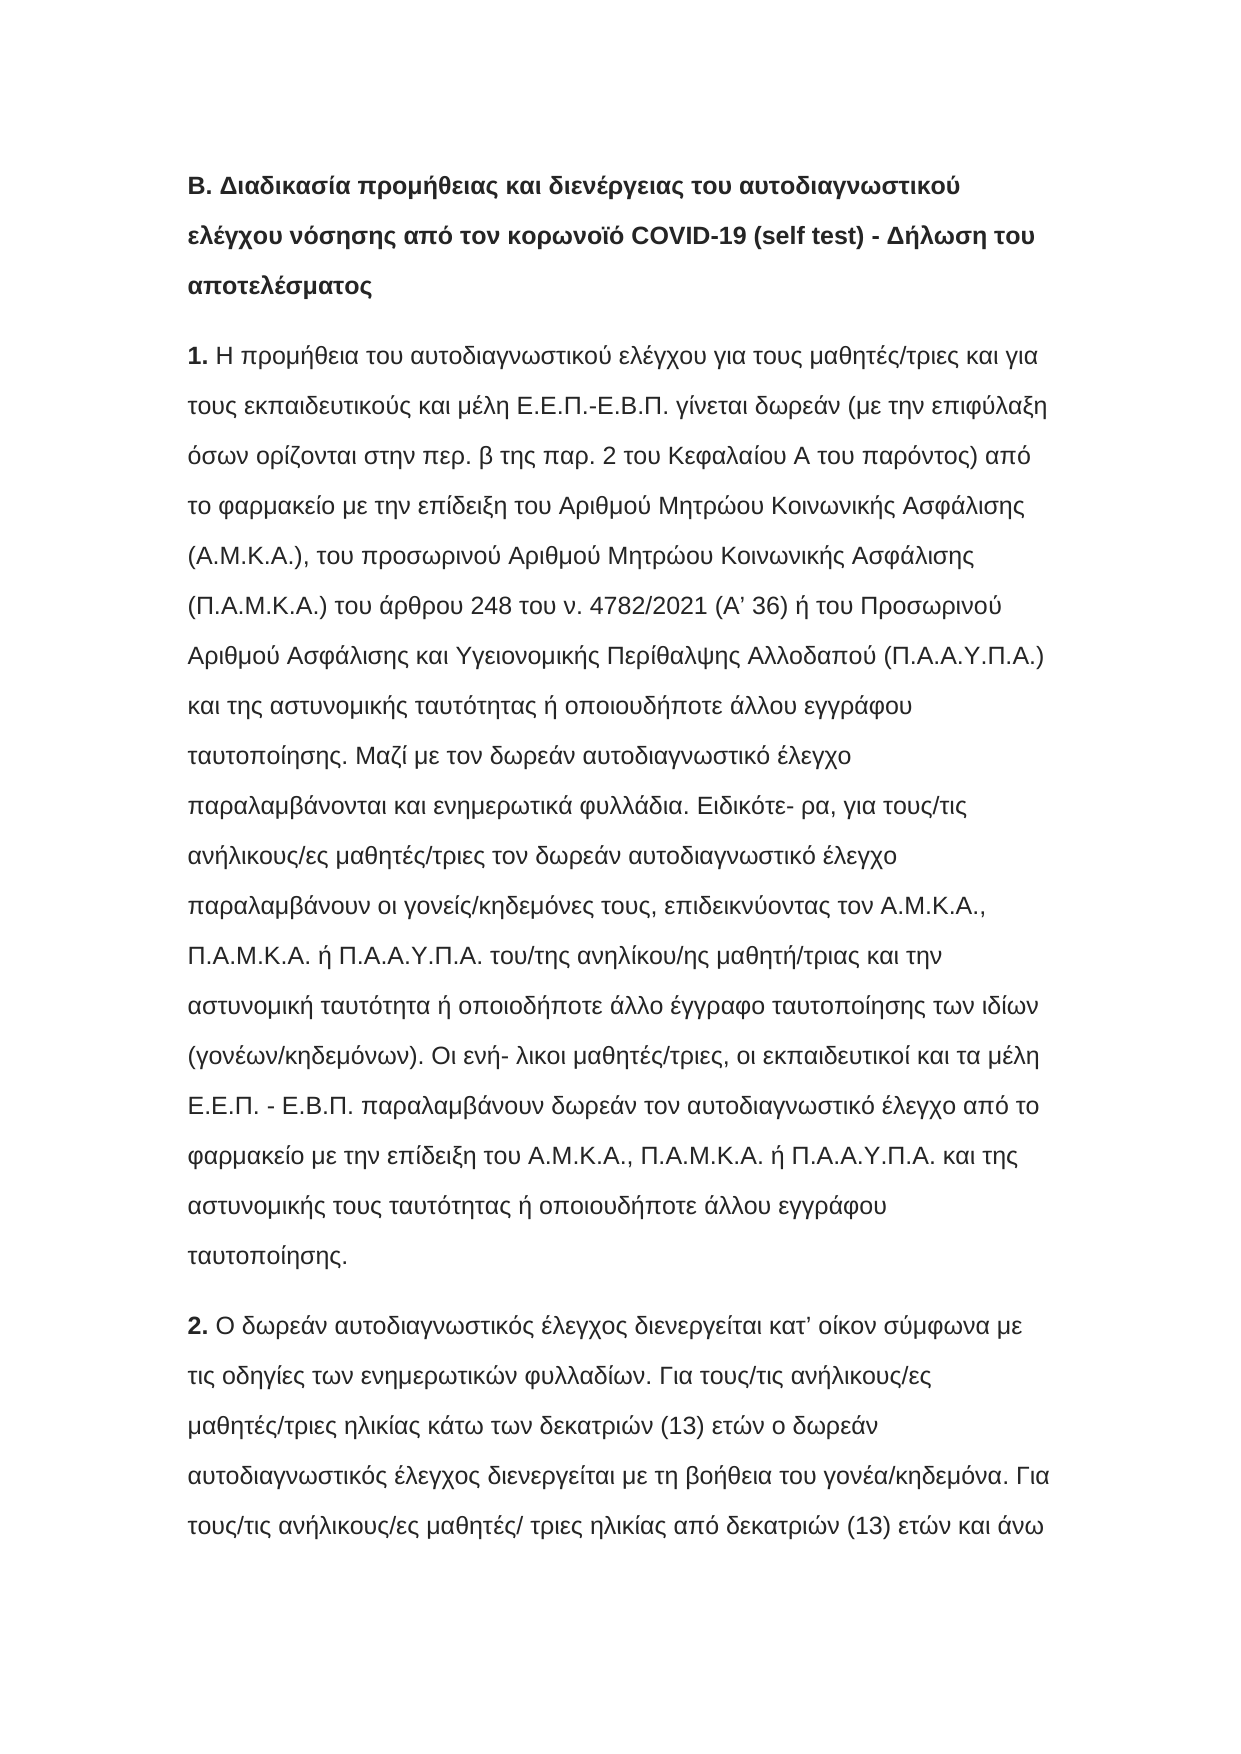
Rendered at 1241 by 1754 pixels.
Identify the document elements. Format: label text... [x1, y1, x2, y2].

text Β. Διαδικασία προμήθειας και διενέργειας του αυτοδιαγνωστικού ελέγχου νόσησης από τον κορωνοϊό COVID-19 (self test) - Δήλωση του αποτελέσματος [187, 150, 1053, 300]
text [187, 1290, 1053, 1540]
text 1. Η προμήθεια του αυτοδιαγνωστικού ελέγχου για τους μαθητές/τριες και για τους εκπαιδευτικούς και μέλη Ε.Ε.Π.-Ε.Β.Π. γίνεται δωρεάν (με την επιφύλαξη όσων ορίζονται στην περ. β της παρ. 2 του Κεφαλαίου Α του παρόντος) από το φαρμακείο με την επίδειξη του Αριθμού Μητρώου Κοινωνικής Ασφάλισης (Α.Μ.Κ.Α.), του προσωρινού Αριθμού Μητρώου Κοινωνικής Ασφάλισης (Π.Α.Μ.Κ.Α.) του άρθρου 248 του ν. 4782/2021 (Α’ 36) ή του Προσωρινού Αριθμού Ασφάλισης και Υγειονομικής Περίθαλψης Αλλοδαπού (Π.Α.Α.Υ.Π.Α.) και της αστυνομικής ταυτότητας ή οποιουδήποτε άλλου εγγράφου ταυτοποίησης. Μαζί με τον δωρεάν αυτοδιαγνωστικό έλεγχο παραλαμβάνονται και ενημερωτικά φυλλάδια. Ειδικότε- ρα, για τους/τις ανήλικους/ες μαθητές/τριες τον δωρεάν αυτοδιαγνωστικό έλεγχο παραλαμβάνουν οι γονείς/κηδεμόνες τους, επιδεικνύοντας τον Α.Μ.Κ.Α., Π.Α.Μ.Κ.Α. ή Π.Α.Α.Υ.Π.Α. του/της ανηλίκου/ης μαθητή/τριας και την αστυνομική ταυτότητα ή οποιοδήποτε άλλο έγγραφο ταυτοποίησης των ιδίων (γονέων/κηδεμόνων). Οι ενή- λικοι μαθητές/τριες, οι εκπαιδευτικοί και τα μέλη Ε.Ε.Π. - Ε.Β.Π. παραλαμβάνουν δωρεάν τον αυτοδιαγνωστικό έλεγχο από το φαρμακείο με την επίδειξη του Α.Μ.Κ.Α., Π.Α.Μ.Κ.Α. ή Π.Α.Α.Υ.Π.Α. και της αστυνομικής τους ταυτότητας ή οποιουδήποτε άλλου εγγράφου ταυτοποίησης. [187, 320, 1053, 1270]
